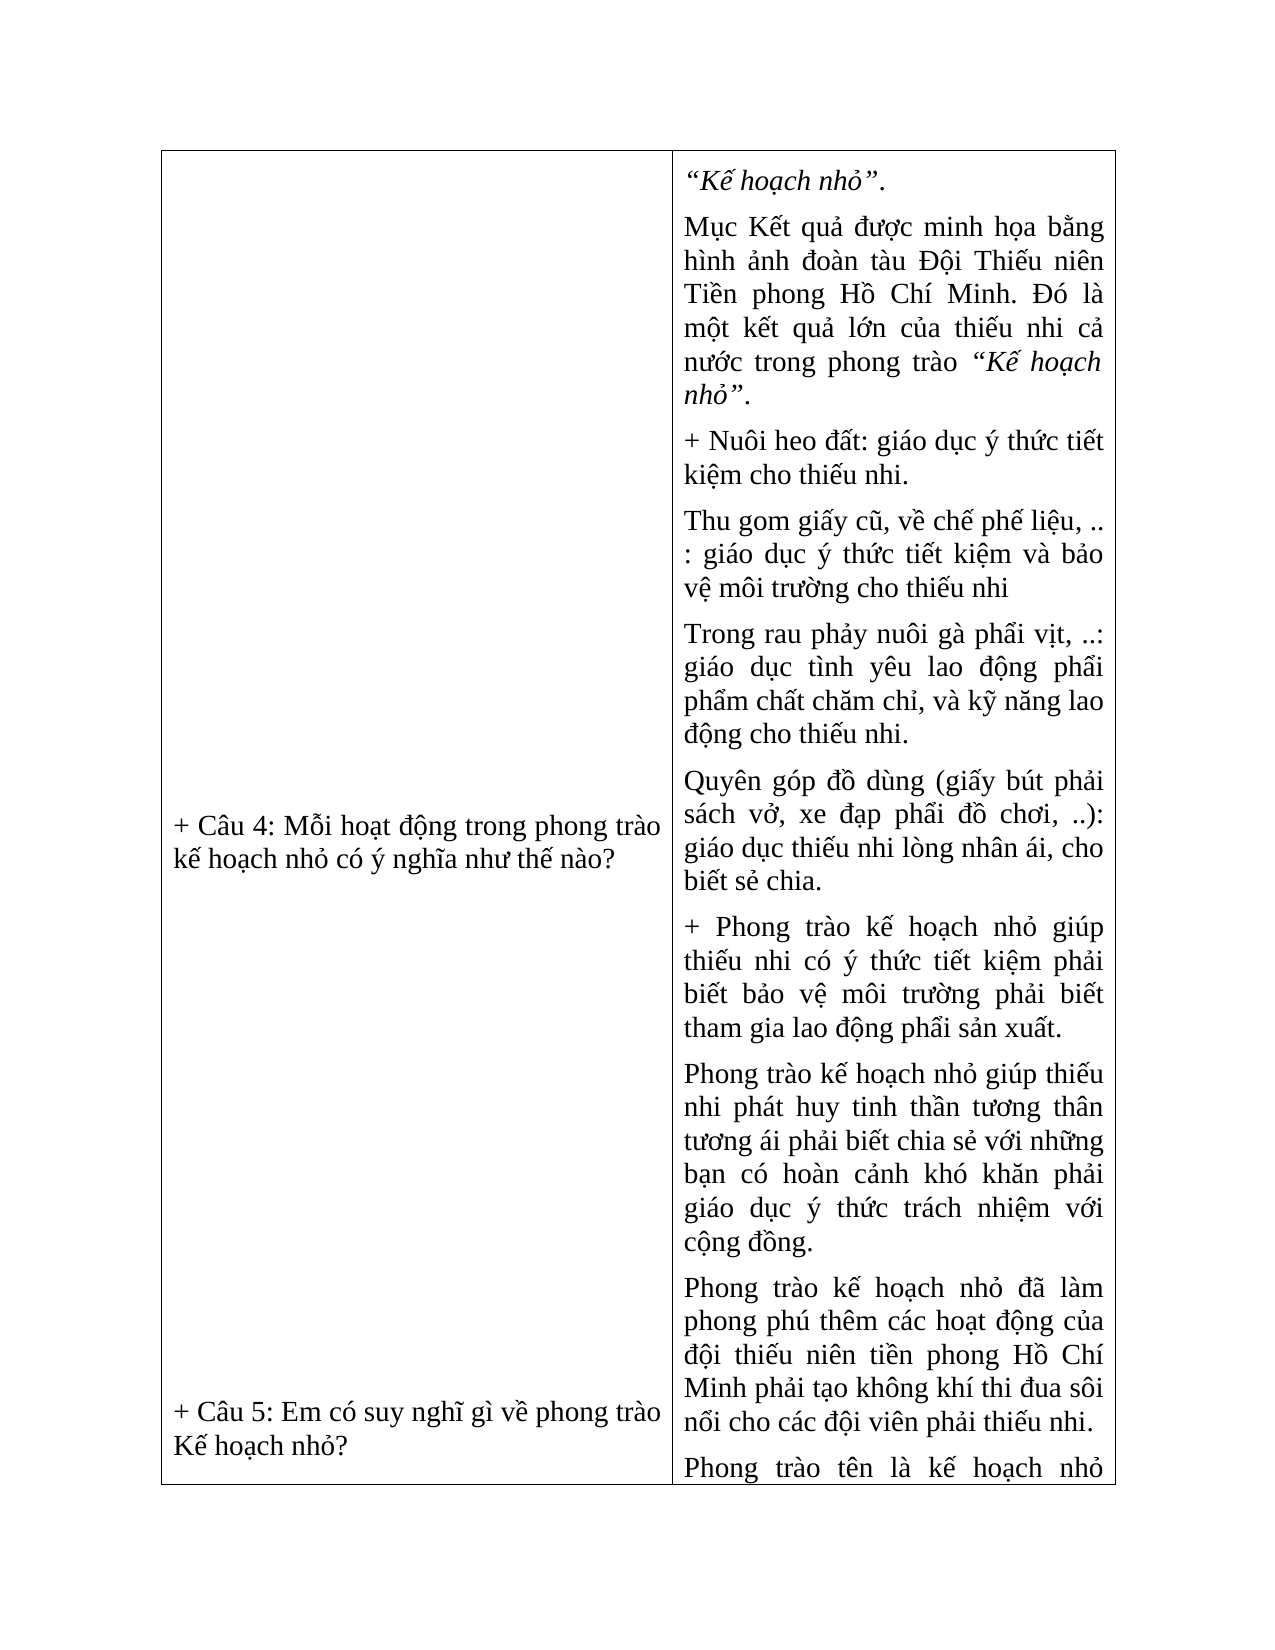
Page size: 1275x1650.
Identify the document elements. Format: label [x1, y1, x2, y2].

table_cell [673, 151, 1115, 1483]
table_cell [162, 151, 672, 1483]
